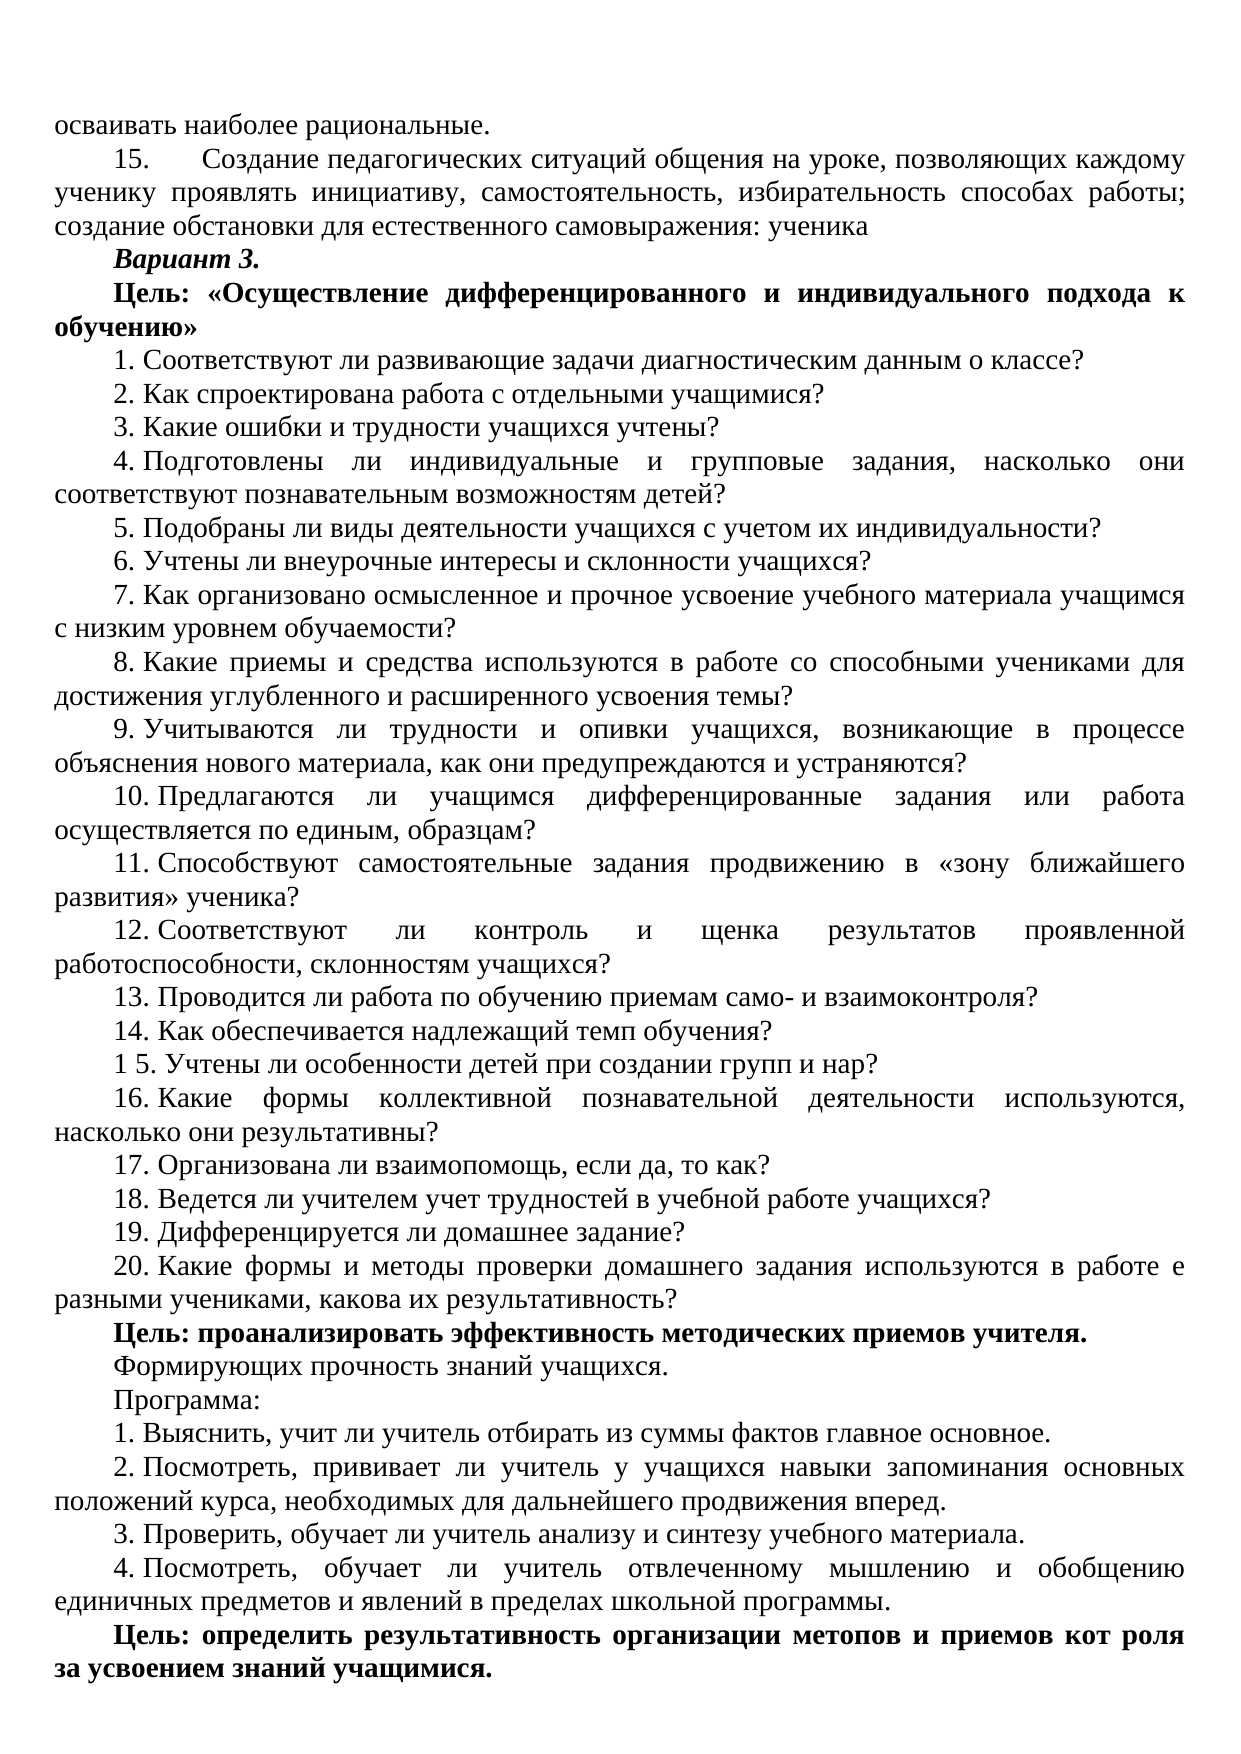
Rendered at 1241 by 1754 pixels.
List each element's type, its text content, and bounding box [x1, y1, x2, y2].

text Цель: определить результативность организации метопов и приемов кот роля за усвоением знаний учащимися. [54, 1617, 1186, 1684]
list Какие формы и методы проверки домашнего задания используются в работе е разными учениками, какова их результативность? [54, 1248, 1186, 1315]
list Дифференцируется ли домашнее задание? [54, 1214, 1186, 1248]
list Посмотреть, обучает ли учитель отвлеченному мышлению и обобщению единичных предметов и явлений в пределах школьной программы. [54, 1550, 1186, 1617]
list Какие приемы и средства используются в работе со способными учениками для достижения углубленного и расширенного усвоения темы? [54, 644, 1186, 711]
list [54, 107, 1186, 141]
text Программа: [54, 1382, 1186, 1416]
text Цель: «Осуществление дифференцированного и индивидуального подхода к обучению» [54, 275, 1186, 342]
list Какие формы коллективной познавательной деятельности используются, насколько они результативны? [54, 1080, 1186, 1147]
text Вариант 3. [54, 242, 1186, 275]
list Подобраны ли виды деятельности учащихся с учетом их индивидуальности? [54, 510, 1186, 543]
text 1 5. Учтены ли особенности детей при создании групп и нар? [54, 1047, 1186, 1080]
list Предлагаются ли учащимся дифференцированные задания или работа осуществляется по единым, образцам? [54, 778, 1186, 845]
list Как обеспечивается надлежащий темп обучения? [54, 1013, 1186, 1047]
list Создание педагогических ситуаций общения на уроке, позволяющих каждому ученику проявлять инициативу, самостоятельность, избирательность способах работы; создание обстановки для естественного самовыражения: ученика [54, 141, 1186, 242]
text Формирующих прочность знаний учащихся. [54, 1348, 1186, 1382]
list Какие ошибки и трудности учащихся учтены? [54, 409, 1186, 443]
list Соответствуют ли контроль и щенка результатов проявленной работоспособности, склонностям учащихся? [54, 912, 1186, 979]
list Подготовлены ли индивидуальные и групповые задания, насколько они соответствуют познавательным возможностям детей? [54, 443, 1186, 510]
list Учтены ли внеурочные интересы и склонности учащихся? [54, 543, 1186, 577]
list Посмотреть, прививает ли учитель у учащихся навыки запоминания основных положений курса, необходимых для дальнейшего продвижения вперед. [54, 1449, 1186, 1516]
list Ведется ли учителем учет трудностей в учебной работе учащихся? [54, 1181, 1186, 1214]
list Соответствуют ли развивающие задачи диагностическим данным о классе? [54, 342, 1186, 376]
list Проводится ли работа по обучению приемам само- и взаимоконтроля? [54, 979, 1186, 1013]
list Организована ли взаимопомощь, если да, то как? [54, 1147, 1186, 1181]
list Проверить, обучает ли учитель анализу и синтезу учебного материала. [54, 1516, 1186, 1550]
list Как спроектирована работа с отдельными учащимися? [54, 376, 1186, 409]
text 1. Выяснить, учит ли учитель отбирать из суммы фактов главное основное. [54, 1416, 1186, 1449]
list Способствуют самостоятельные задания продвижению в «зону ближайшего развития» ученика? [54, 845, 1186, 912]
list Как организовано осмысленное и прочное усвоение учебного материала учащимся с низким уровнем обучаемости? [54, 577, 1186, 644]
list Учитываются ли трудности и опивки учащихся, возникающие в процессе объяснения нового материала, как они предупреждаются и устраняются? [54, 711, 1186, 778]
text Цель: проанализировать эффективность методических приемов учителя. [54, 1315, 1186, 1348]
